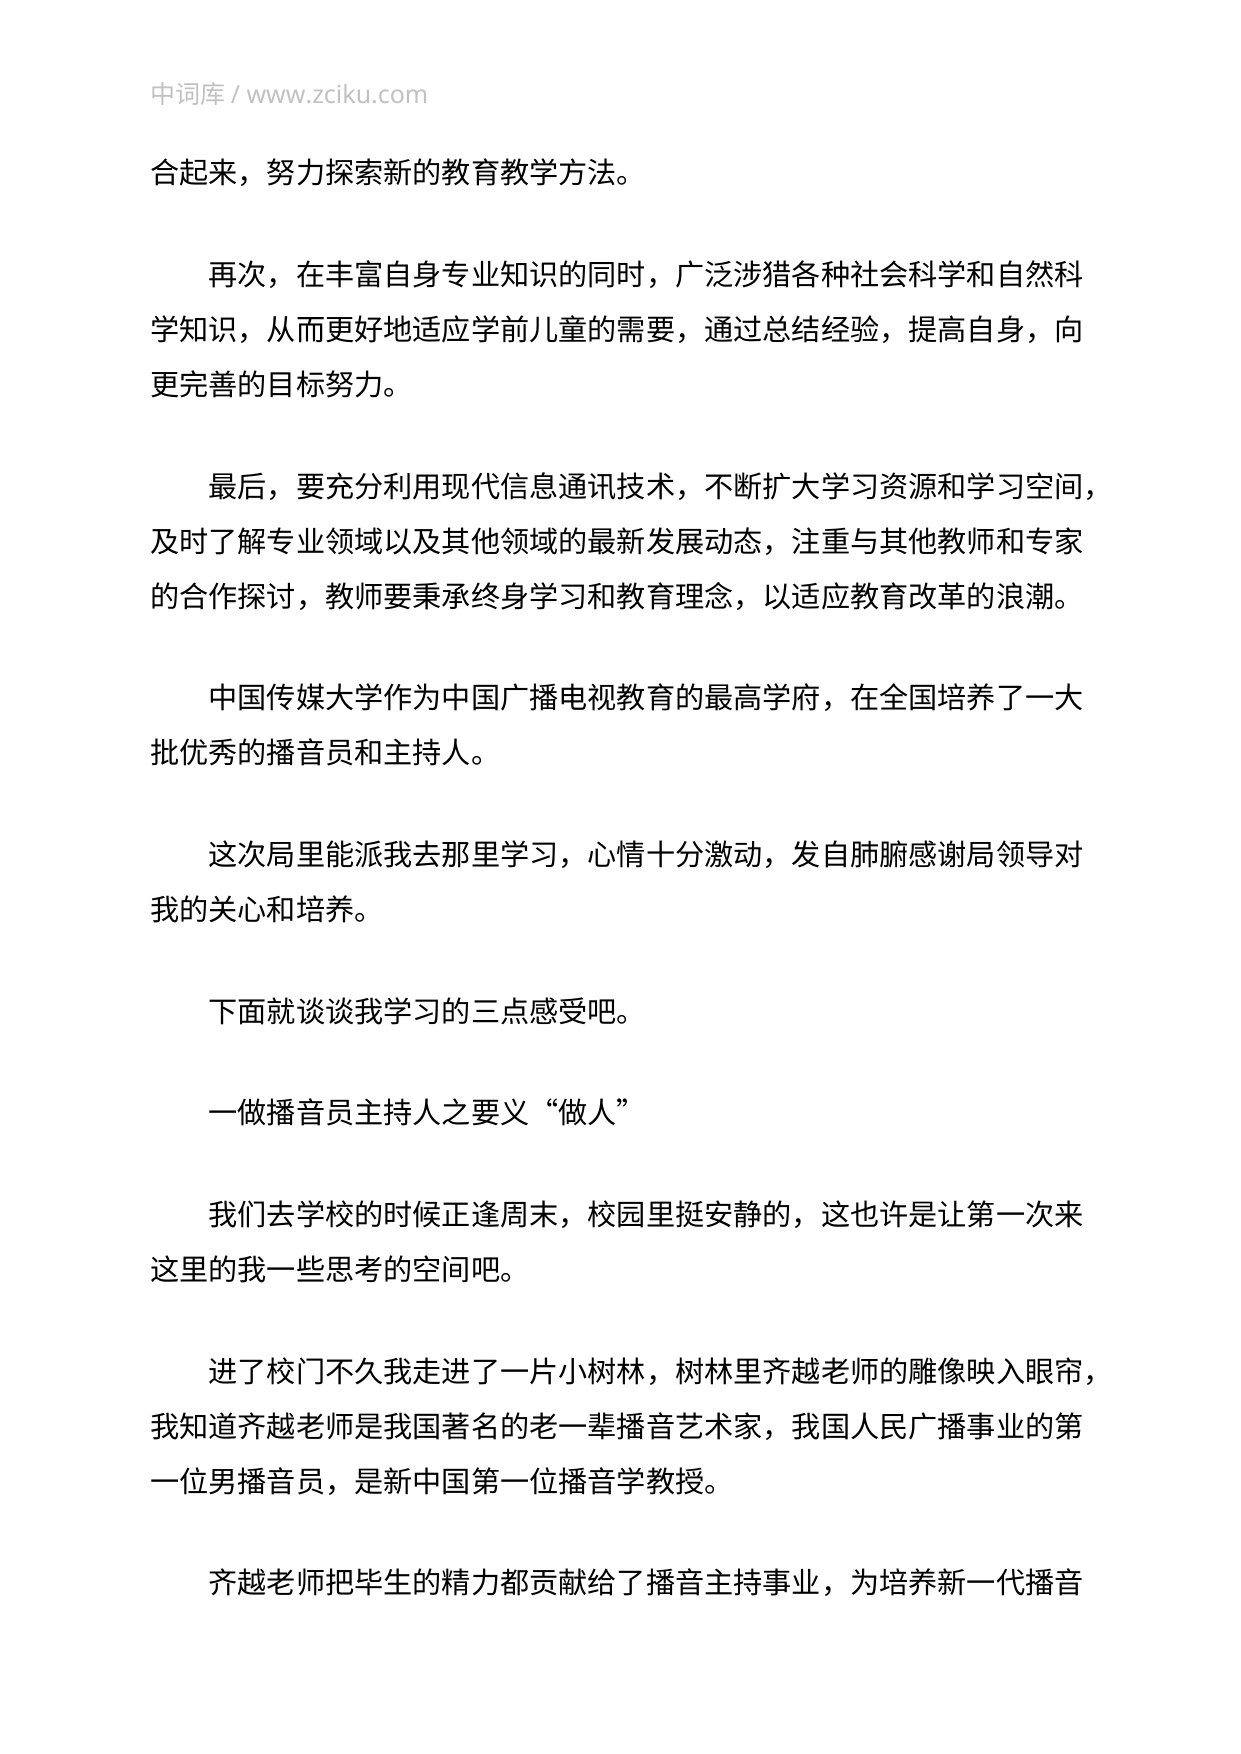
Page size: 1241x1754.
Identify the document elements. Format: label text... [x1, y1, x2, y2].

text 再次，在丰富自身专业知识的同时，广泛涉猎各种社会科学和自然科学知识，从而更好地适应学前儿童的需要，通过总结经验，提高自身，向更完善的目标努力。 [150, 252, 1090, 404]
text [150, 150, 1090, 192]
text 最后，要充分利用现代信息通讯技术，不断扩大学习资源和学习空间，及时了解专业领域以及其他领域的最新发展动态，注重与其他教师和专家的合作探讨，教师要秉承终身学习和教育理念，以适应教育改革的浪潮。 [150, 463, 1090, 615]
text 我们去学校的时候正逢周末，校园里挺安静的，这也许是让第一次来这里的我一些思考的空间吧。 [150, 1192, 1090, 1289]
text 下面就谈谈我学习的三点感受吧。 [150, 988, 1090, 1031]
text 中国传媒大学作为中国广播电视教育的最高学府，在全国培养了一大批优秀的播音员和主持人。 [150, 675, 1090, 772]
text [150, 1560, 1090, 1602]
text 一做播音员主持人之要义“做人” [150, 1090, 1090, 1132]
text 这次局里能派我去那里学习，心情十分激动，发自肺腑感谢局领导对我的关心和培养。 [150, 832, 1090, 929]
text 进了校门不久我走进了一片小树林，树林里齐越老师的雕像映入眼帘，我知道齐越老师是我国著名的老一辈播音艺术家，我国人民广播事业的第一位男播音员，是新中国第一位播音学教授。 [150, 1348, 1090, 1501]
